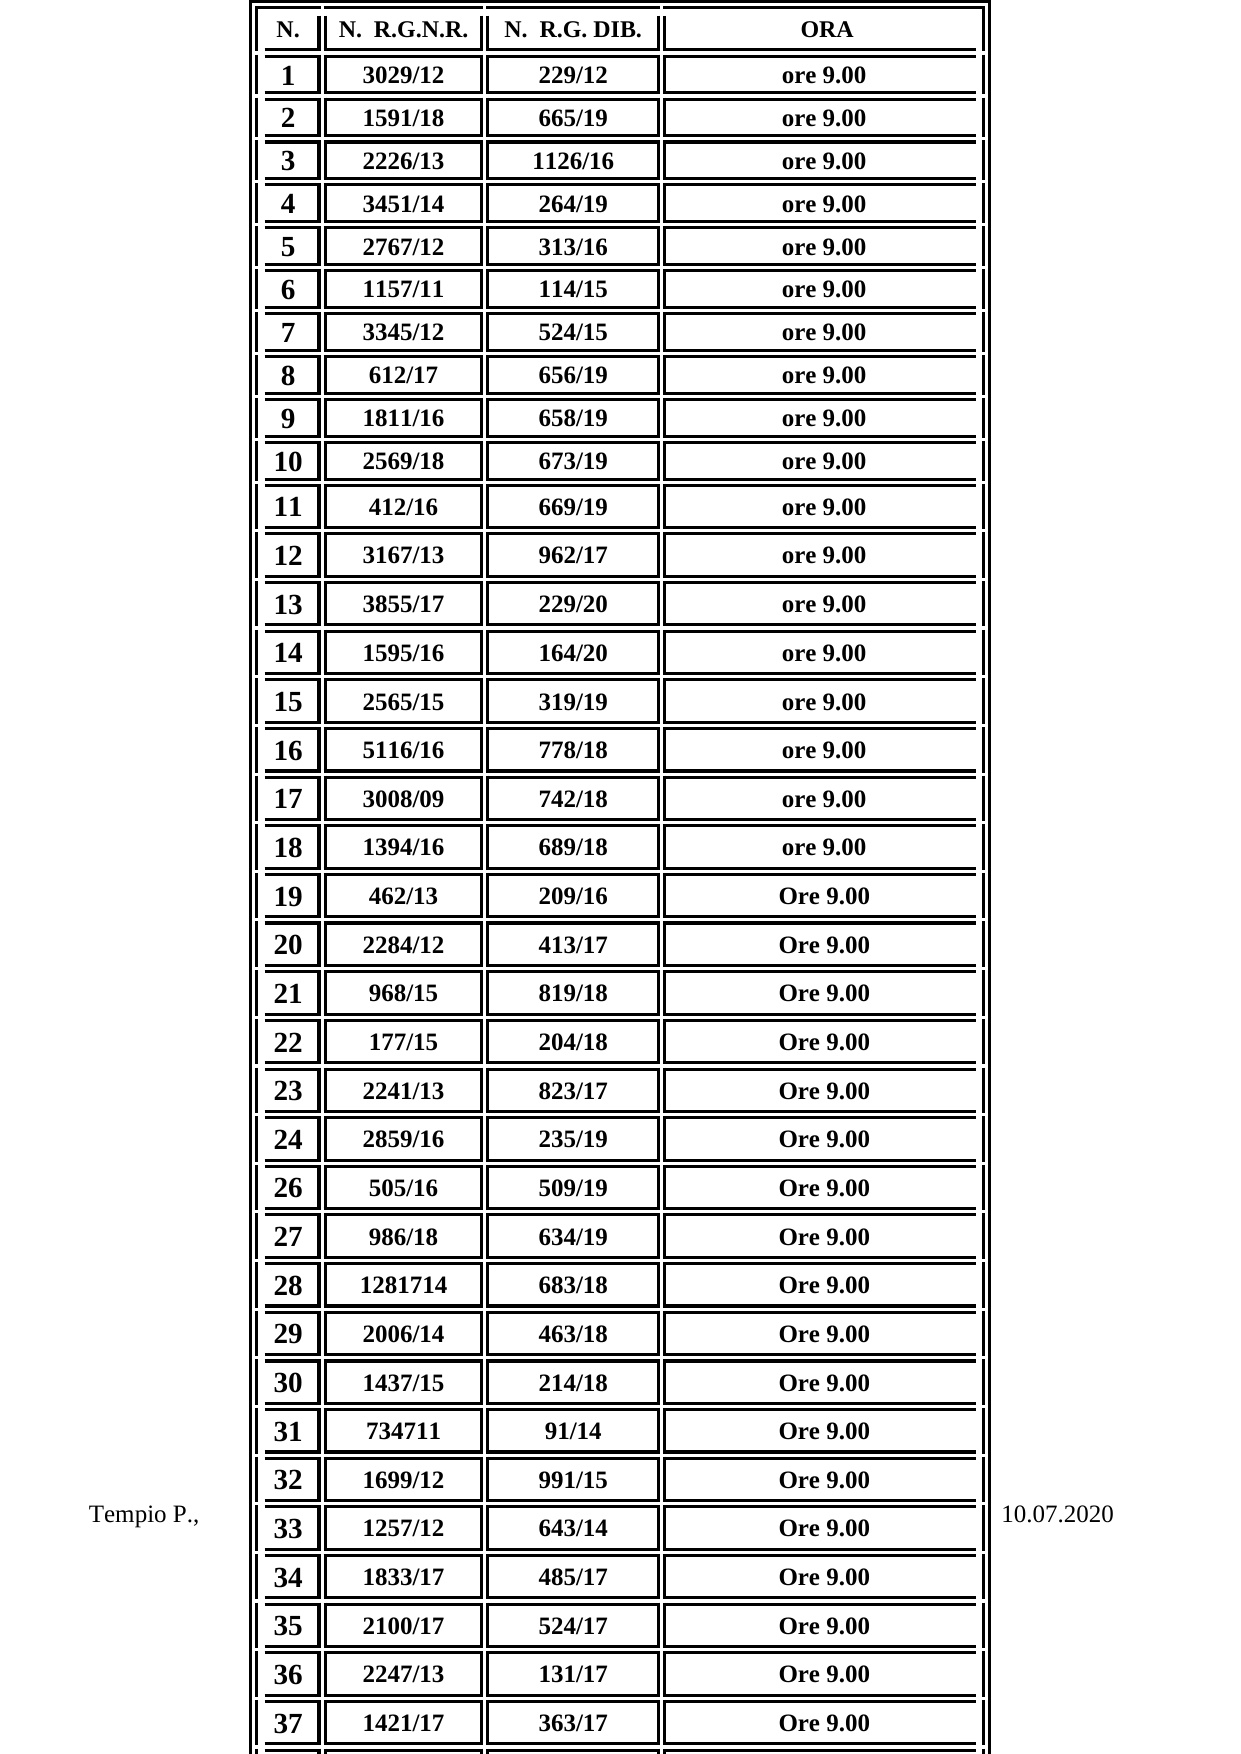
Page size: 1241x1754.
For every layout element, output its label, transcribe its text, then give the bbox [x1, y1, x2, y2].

table_header N. [254, 3, 322, 48]
table_cell ore 9.00 [662, 220, 986, 263]
table_cell 131/17 [485, 1645, 662, 1693]
table_cell 6 [254, 263, 322, 306]
table_cell 17 [254, 769, 322, 818]
text Tempio P., 10.07.2020 [89, 1499, 249, 1527]
table_cell 19 [254, 867, 322, 915]
table_cell Ore 9.00 [662, 1061, 986, 1110]
table_cell 30 [254, 1353, 322, 1402]
table_cell 1811/16 [322, 392, 484, 434]
table_cell 412/16 [322, 478, 484, 526]
table_cell 29 [254, 1304, 322, 1353]
table_cell 319/19 [485, 672, 662, 721]
table_cell 2100/17 [322, 1596, 484, 1645]
table_cell 689/18 [485, 818, 662, 867]
table_cell 313/16 [485, 220, 662, 263]
table_cell 669/19 [485, 478, 662, 526]
table_cell ore 9.00 [662, 672, 986, 721]
table_cell 114/15 [485, 263, 662, 306]
table_cell 209/16 [485, 867, 662, 915]
table_cell 21 [254, 964, 322, 1012]
table_cell 505/16 [322, 1159, 484, 1207]
table_cell 9 [254, 392, 322, 434]
table_cell 24 [254, 1110, 322, 1158]
table_cell 2767/12 [322, 220, 484, 263]
table_cell 1281714 [322, 1256, 484, 1304]
table_cell 363/17 [485, 1694, 662, 1742]
table_cell 962/17 [485, 526, 662, 575]
table_cell 4 [254, 177, 322, 220]
table_cell 1591/18 [322, 91, 484, 134]
table_cell 15 [254, 672, 322, 721]
table_cell 12 [254, 526, 322, 575]
text Tempio P., 10.07.2020 [991, 1499, 1152, 1527]
table_cell Ore 9.00 [662, 1645, 986, 1693]
table_cell 37 [254, 1694, 322, 1742]
table_cell 91/14 [485, 1402, 662, 1450]
table_cell ore 9.00 [662, 721, 986, 769]
table_cell 7 [254, 306, 322, 349]
table_cell 22 [254, 1013, 322, 1061]
table_cell 14 [254, 623, 322, 672]
table_cell ore 9.00 [662, 478, 986, 526]
table_cell Ore 9.00 [662, 1304, 986, 1353]
table_cell 2284/12 [322, 915, 484, 964]
table_cell Ore 9.00 [662, 1159, 986, 1207]
table_cell 823/17 [485, 1061, 662, 1110]
table_cell ore 9.00 [662, 263, 986, 306]
table_cell 18 [254, 818, 322, 867]
table_cell 1 [254, 48, 322, 91]
table_cell ore 9.00 [662, 575, 986, 623]
table_cell 524/15 [485, 306, 662, 349]
table_cell 3 [254, 134, 322, 177]
table_cell Ore 9.00 [662, 1207, 986, 1256]
table_cell Ore 9.00 [662, 1694, 986, 1742]
table_cell 10 [254, 435, 322, 477]
table_cell 612/17 [322, 349, 484, 392]
table_cell 204/18 [485, 1013, 662, 1061]
table_cell Ore 9.00 [662, 1256, 986, 1304]
table_cell 27 [254, 1207, 322, 1256]
table_cell 986/18 [322, 1207, 484, 1256]
table_cell 643/14 [485, 1499, 662, 1548]
table_cell Ore 9.00 [662, 1450, 986, 1499]
table_cell 3008/09 [322, 769, 484, 818]
table_cell 1394/16 [322, 818, 484, 867]
table_cell ore 9.00 [662, 769, 986, 818]
table_cell 656/19 [485, 349, 662, 392]
table_cell 23 [254, 1061, 322, 1110]
table_header ORA [662, 3, 986, 48]
table_cell Ore 9.00 [662, 1499, 986, 1548]
table_cell 673/19 [485, 435, 662, 477]
table_cell 634/19 [485, 1207, 662, 1256]
table_cell Ore 9.00 [662, 915, 986, 964]
table_cell 20 [254, 915, 322, 964]
table_cell 28 [254, 1256, 322, 1304]
table_cell 11 [254, 478, 322, 526]
table_cell 1833/17 [322, 1548, 484, 1596]
table_cell 229/20 [485, 575, 662, 623]
table_cell 5 [254, 220, 322, 263]
table_cell 36 [254, 1645, 322, 1693]
table_cell 229/12 [485, 48, 662, 91]
table_cell 164/20 [485, 623, 662, 672]
table_cell 16 [254, 721, 322, 769]
table_cell Ore 9.00 [662, 1548, 986, 1596]
table_cell 413/17 [485, 915, 662, 964]
table_cell 264/19 [485, 177, 662, 220]
table_cell 3451/14 [322, 177, 484, 220]
table_cell 26 [254, 1159, 322, 1207]
table_header N. R.G. DIB. [485, 3, 662, 48]
table_cell 968/15 [322, 964, 484, 1012]
table_cell 485/17 [485, 1548, 662, 1596]
table_cell 13 [254, 575, 322, 623]
table_cell Ore 9.00 [662, 1110, 986, 1158]
table_cell 2 [254, 91, 322, 134]
table_cell Ore 9.00 [662, 1013, 986, 1061]
table_cell ore 9.00 [662, 623, 986, 672]
table_cell Ore 9.00 [662, 964, 986, 1012]
table_cell 34 [254, 1548, 322, 1596]
table_cell 3345/12 [322, 306, 484, 349]
table_cell ore 9.00 [662, 177, 986, 220]
table_cell 734711 [322, 1402, 484, 1450]
table_cell ore 9.00 [662, 349, 986, 392]
table_cell Ore 9.00 [662, 867, 986, 915]
table_cell 33 [254, 1499, 322, 1548]
table_cell ore 9.00 [662, 818, 986, 867]
table_cell 35 [254, 1596, 322, 1645]
table_cell ore 9.00 [662, 48, 986, 91]
table_cell 2565/15 [322, 672, 484, 721]
table_cell 1699/12 [322, 1450, 484, 1499]
table_cell 2859/16 [322, 1110, 484, 1158]
table_cell 1157/11 [322, 263, 484, 306]
table_cell 742/18 [485, 769, 662, 818]
table_cell ore 9.00 [662, 435, 986, 477]
table_cell 3029/12 [322, 48, 484, 91]
table_cell 1257/12 [322, 1499, 484, 1548]
table_cell 214/18 [485, 1353, 662, 1402]
table_cell 509/19 [485, 1159, 662, 1207]
table_cell 665/19 [485, 91, 662, 134]
table_cell 1126/16 [485, 134, 662, 177]
table_cell 32 [254, 1450, 322, 1499]
table_cell ore 9.00 [662, 134, 986, 177]
table_cell 31 [254, 1402, 322, 1450]
table_cell 5116/16 [322, 721, 484, 769]
table_cell 1595/16 [322, 623, 484, 672]
table_cell ore 9.00 [662, 392, 986, 434]
table_cell 235/19 [485, 1110, 662, 1158]
table_cell ore 9.00 [662, 306, 986, 349]
table_cell 177/15 [322, 1013, 484, 1061]
table_cell 3167/13 [322, 526, 484, 575]
table_cell 2006/14 [322, 1304, 484, 1353]
table_cell 1437/15 [322, 1353, 484, 1402]
table_cell ore 9.00 [662, 91, 986, 134]
table_cell 3855/17 [322, 575, 484, 623]
table_cell 462/13 [322, 867, 484, 915]
table_cell 2247/13 [322, 1645, 484, 1693]
table_cell 2569/18 [322, 435, 484, 477]
table_cell 524/17 [485, 1596, 662, 1645]
table_cell 8 [254, 349, 322, 392]
table_cell ore 9.00 [662, 526, 986, 575]
table_cell Ore 9.00 [662, 1596, 986, 1645]
table_cell 2226/13 [322, 134, 484, 177]
table_cell 1421/17 [322, 1694, 484, 1742]
table_cell 683/18 [485, 1256, 662, 1304]
table_cell Ore 9.00 [662, 1353, 986, 1402]
table_cell 819/18 [485, 964, 662, 1012]
table_cell 463/18 [485, 1304, 662, 1353]
table_header N. R.G.N.R. [322, 3, 484, 48]
table_cell 991/15 [485, 1450, 662, 1499]
table_cell 2241/13 [322, 1061, 484, 1110]
table_cell 658/19 [485, 392, 662, 434]
table_cell 778/18 [485, 721, 662, 769]
table_cell Ore 9.00 [662, 1402, 986, 1450]
